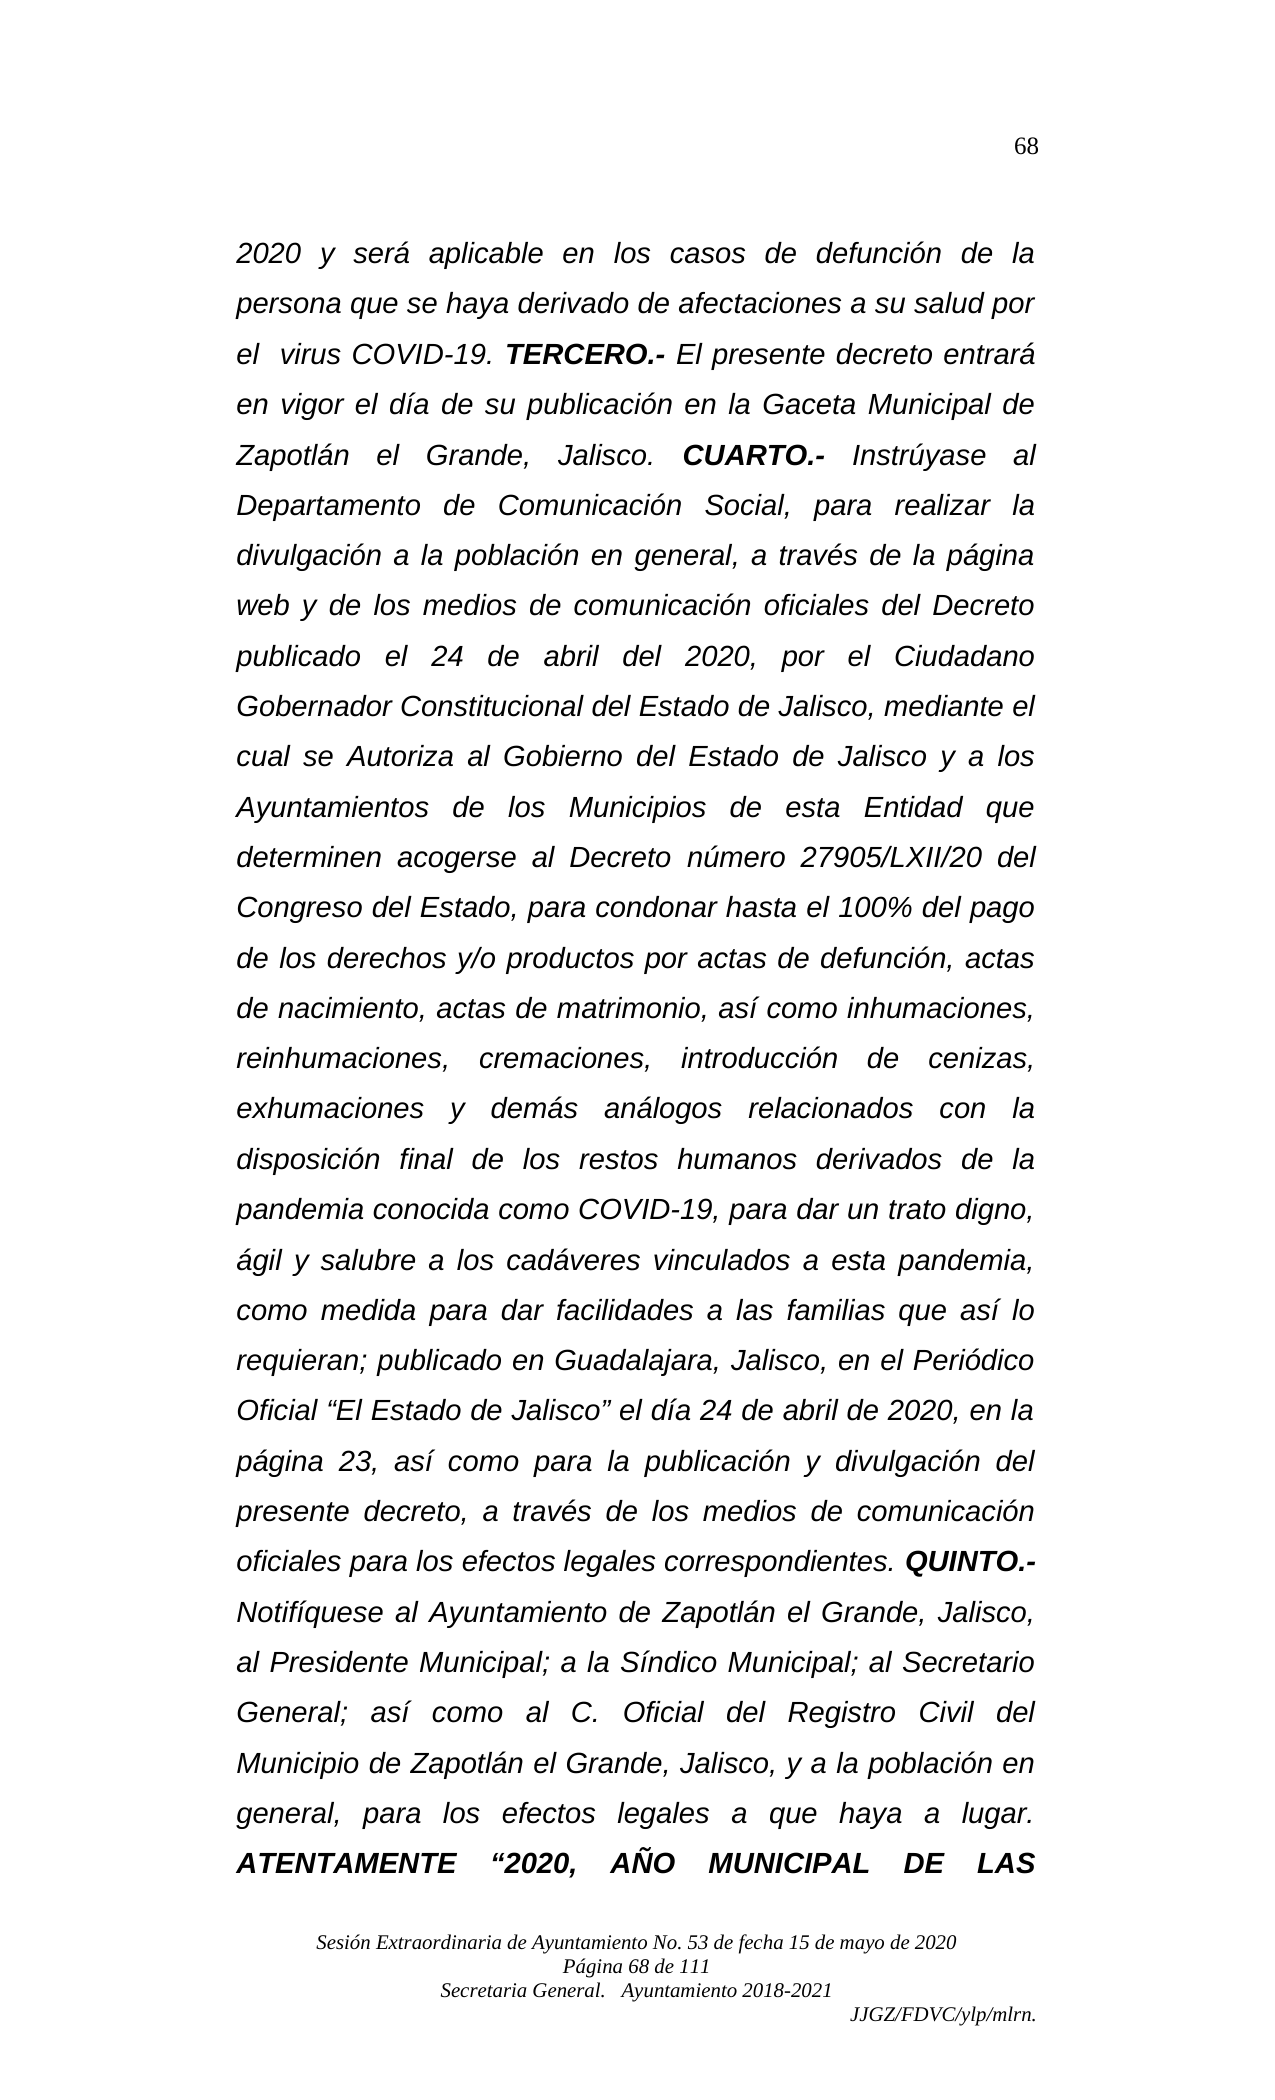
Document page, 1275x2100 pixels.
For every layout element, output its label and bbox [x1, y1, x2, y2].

text [236, 236, 1039, 1880]
